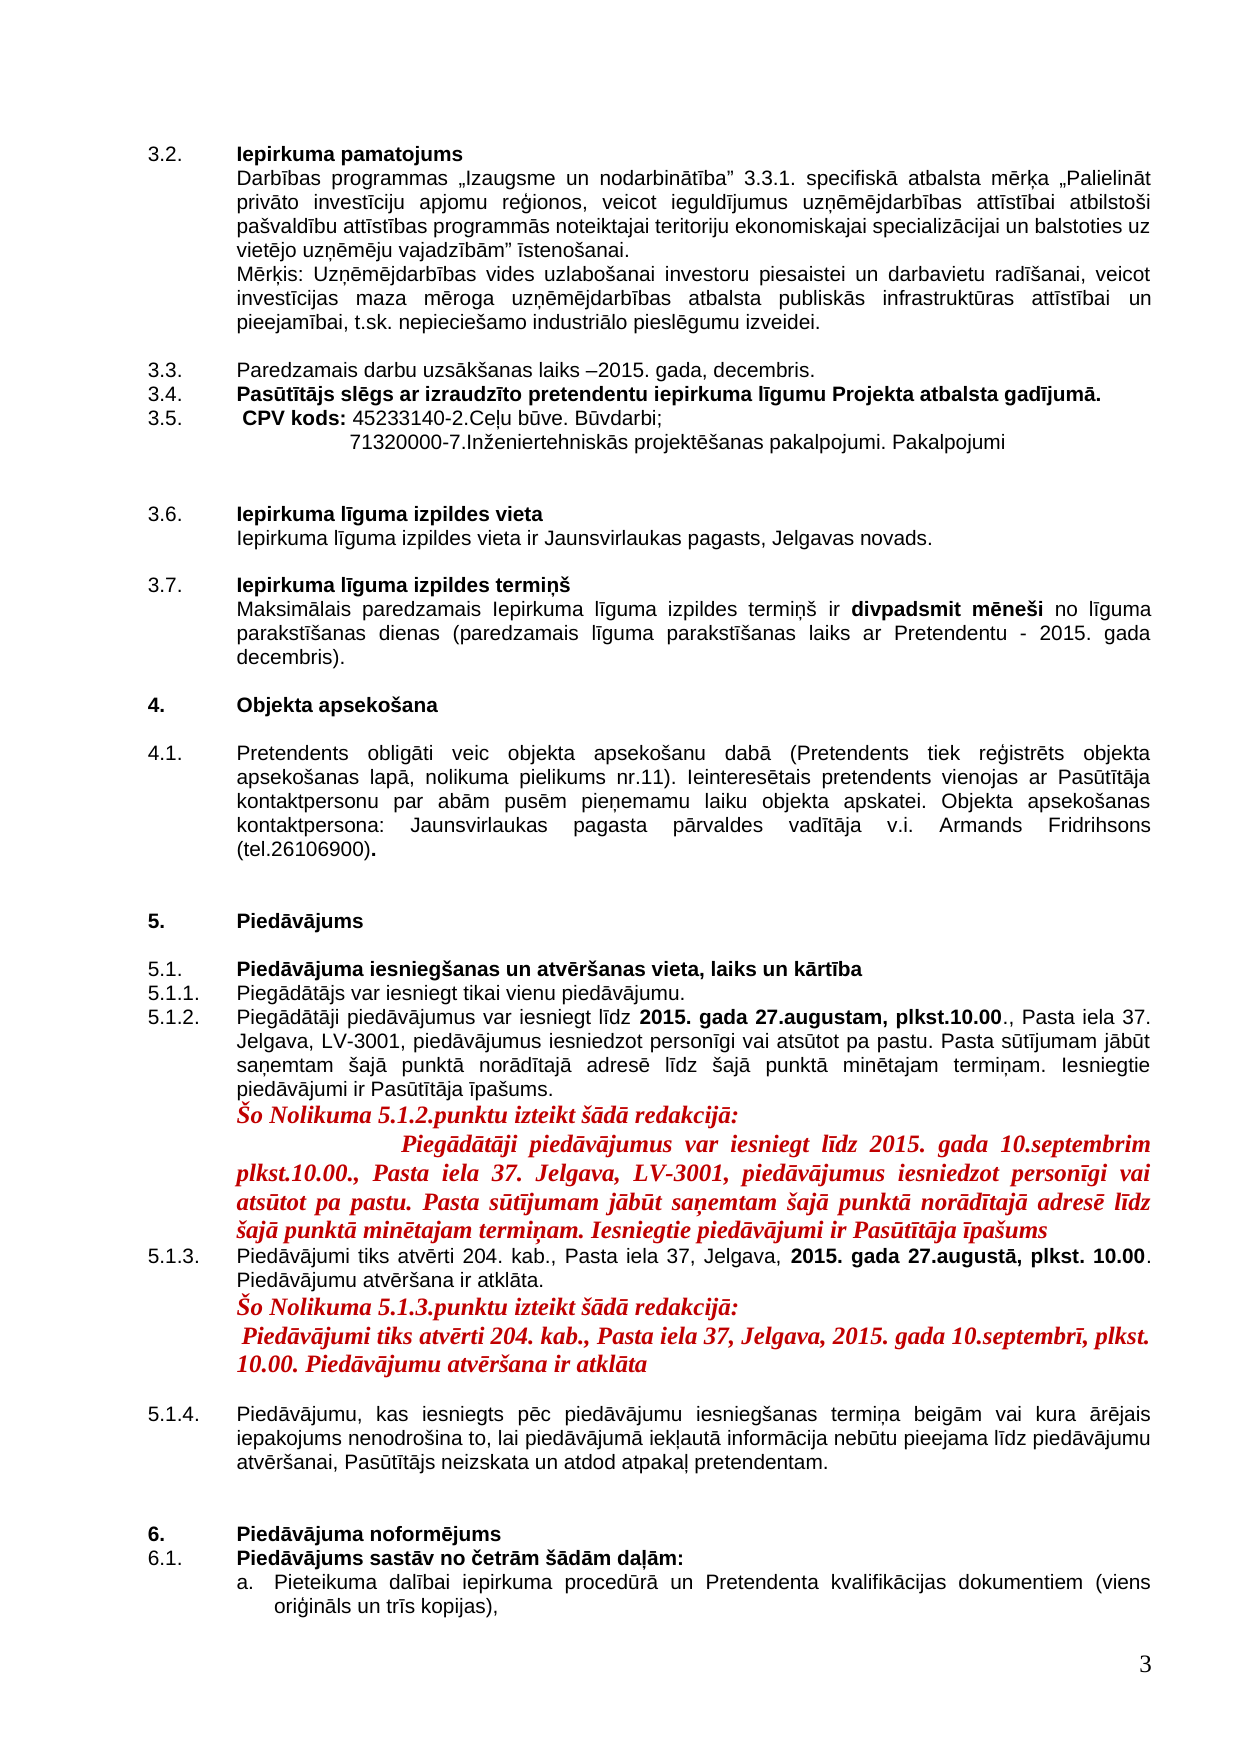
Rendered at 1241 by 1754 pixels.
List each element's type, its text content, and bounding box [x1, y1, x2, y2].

text Pasūtītājs slēgs ar izraudzīto pretendentu iepirkuma līgumu Projekta atbalsta gadījumā. [148, 382, 1152, 406]
text CPV kods: 45233140-2.Ceļu būve. Būvdarbi; [148, 406, 1152, 429]
text Paredzamais darbu uzsākšanas laiks –2015. gada, decembris. [148, 358, 1152, 382]
text Šo Nolikuma 5.1.2.punktu izteikt šādā redakcijā: [236, 1100, 1152, 1129]
text Piegādātāji piedāvājumus var iesniegt līdz 2015. gada 10.septembrim plkst.10.00., Pasta iela 37. Jelgava, LV-3001, piedāvājumus iesniedzot personīgi vai atsūtot pa pastu. Pasta sūtījumam jābūt saņemtam šajā punktā norādītajā adresē līdz šajā punktā minētajam termiņam. Iesniegtie piedāvājumi ir Pasūtītāja īpašums [236, 1129, 1152, 1244]
text Piedāvājuma iesniegšanas un atvēršanas vieta, laiks un kārtība [148, 957, 1152, 981]
text Šo Nolikuma 5.1.3.punktu izteikt šādā redakcijā: [236, 1292, 1152, 1321]
text Objekta apsekošana [148, 693, 1152, 717]
list Darbības programmas „Izaugsme un nodarbinātība” 3.3.1. specifiskā atbalsta mērķa „Palielināt privāto investīciju apjomu reģionos, veicot ieguldījumus uzņēmējdarbības attīstībai atbilstoši pašvaldību attīstības programmās noteiktajai teritoriju ekonomiskajai specializācijai un balstoties uz vietējo uzņēmēju vajadzībām” īstenošanai. [236, 166, 1152, 262]
text Piedāvājumu, kas iesniegts pēc piedāvājumu iesniegšanas termiņa beigām vai kura ārējais iepakojums nenodrošina to, lai piedāvājumā iekļautā informācija nebūtu pieejama līdz piedāvājumu atvēršanai, Pasūtītājs neizskata un atdod atpakaļ pretendentam. [148, 1402, 1152, 1474]
text Piedāvājumi tiks atvērti 204. kab., Pasta iela 37, Jelgava, 2015. gada 10.septembrī, plkst. 10.00. Piedāvājumu atvēršana ir atklāta [148, 1321, 1152, 1378]
list Maksimālais paredzamais Iepirkuma līguma izpildes termiņš ir divpadsmit mēneši no līguma parakstīšanas dienas (paredzamais līguma parakstīšanas laiks ar Pretendentu - 2015. gada decembris). [236, 597, 1152, 669]
text Piegādātājs var iesniegt tikai vienu piedāvājumu. [148, 981, 1152, 1004]
text Piedāvājumi tiks atvērti 204. kab., Pasta iela 37, Jelgava, 2015. gada 27.augustā, plkst. 10.00. Piedāvājumu atvēršana ir atklāta. [148, 1244, 1152, 1292]
text Iepirkuma līguma izpildes vieta ir Jaunsvirlaukas pagasts, Jelgavas novads. [236, 525, 1152, 549]
text Piedāvājums [148, 909, 1152, 933]
text Piedāvājums sastāv no četrām šādām daļām: [148, 1546, 1152, 1570]
text Iepirkuma līguma izpildes vieta [148, 501, 1152, 525]
text Pretendents obligāti veic objekta apsekošanu dabā (Pretendents tiek reģistrēts objekta apsekošanas lapā, nolikuma pielikums nr.11). Ieinteresētais pretendents vienojas ar Pasūtītāja kontaktpersonu par abām pusēm pieņemamu laiku objekta apskatei. Objekta apsekošanas kontaktpersona: Jaunsvirlaukas pagasta pārvaldes vadītāja v.i. Armands Fridrihsons (tel.26106900). [148, 741, 1152, 861]
list Pieteikuma dalībai iepirkuma procedūrā un Pretendenta kvalifikācijas dokumentiem (viens oriģināls un trīs kopijas), [236, 1570, 1152, 1618]
list 71320000-7.Inženiertehniskās projektēšanas pakalpojumi. Pakalpojumi [148, 429, 1152, 453]
text Iepirkuma līguma izpildes termiņš [148, 573, 1152, 597]
text Piedāvājuma noformējums [148, 1522, 1152, 1546]
list Mērķis: Uzņēmējdarbības vides uzlabošanai investoru piesaistei un darbavietu radīšanai, veicot investīcijas maza mēroga uzņēmējdarbības atbalsta publiskās infrastruktūras attīstībai un pieejamībai, t.sk. nepieciešamo industriālo pieslēgumu izveidei. [236, 262, 1152, 334]
text Piegādātāji piedāvājumus var iesniegt līdz 2015. gada 27.augustam, plkst.10.00., Pasta iela 37. Jelgava, LV-3001, piedāvājumus iesniedzot personīgi vai atsūtot pa pastu. Pasta sūtījumam jābūt saņemtam šajā punktā norādītajā adresē līdz šajā punktā minētajam termiņam. Iesniegtie piedāvājumi ir Pasūtītāja īpašums. [148, 1004, 1152, 1100]
text Iepirkuma pamatojums [148, 142, 1152, 166]
